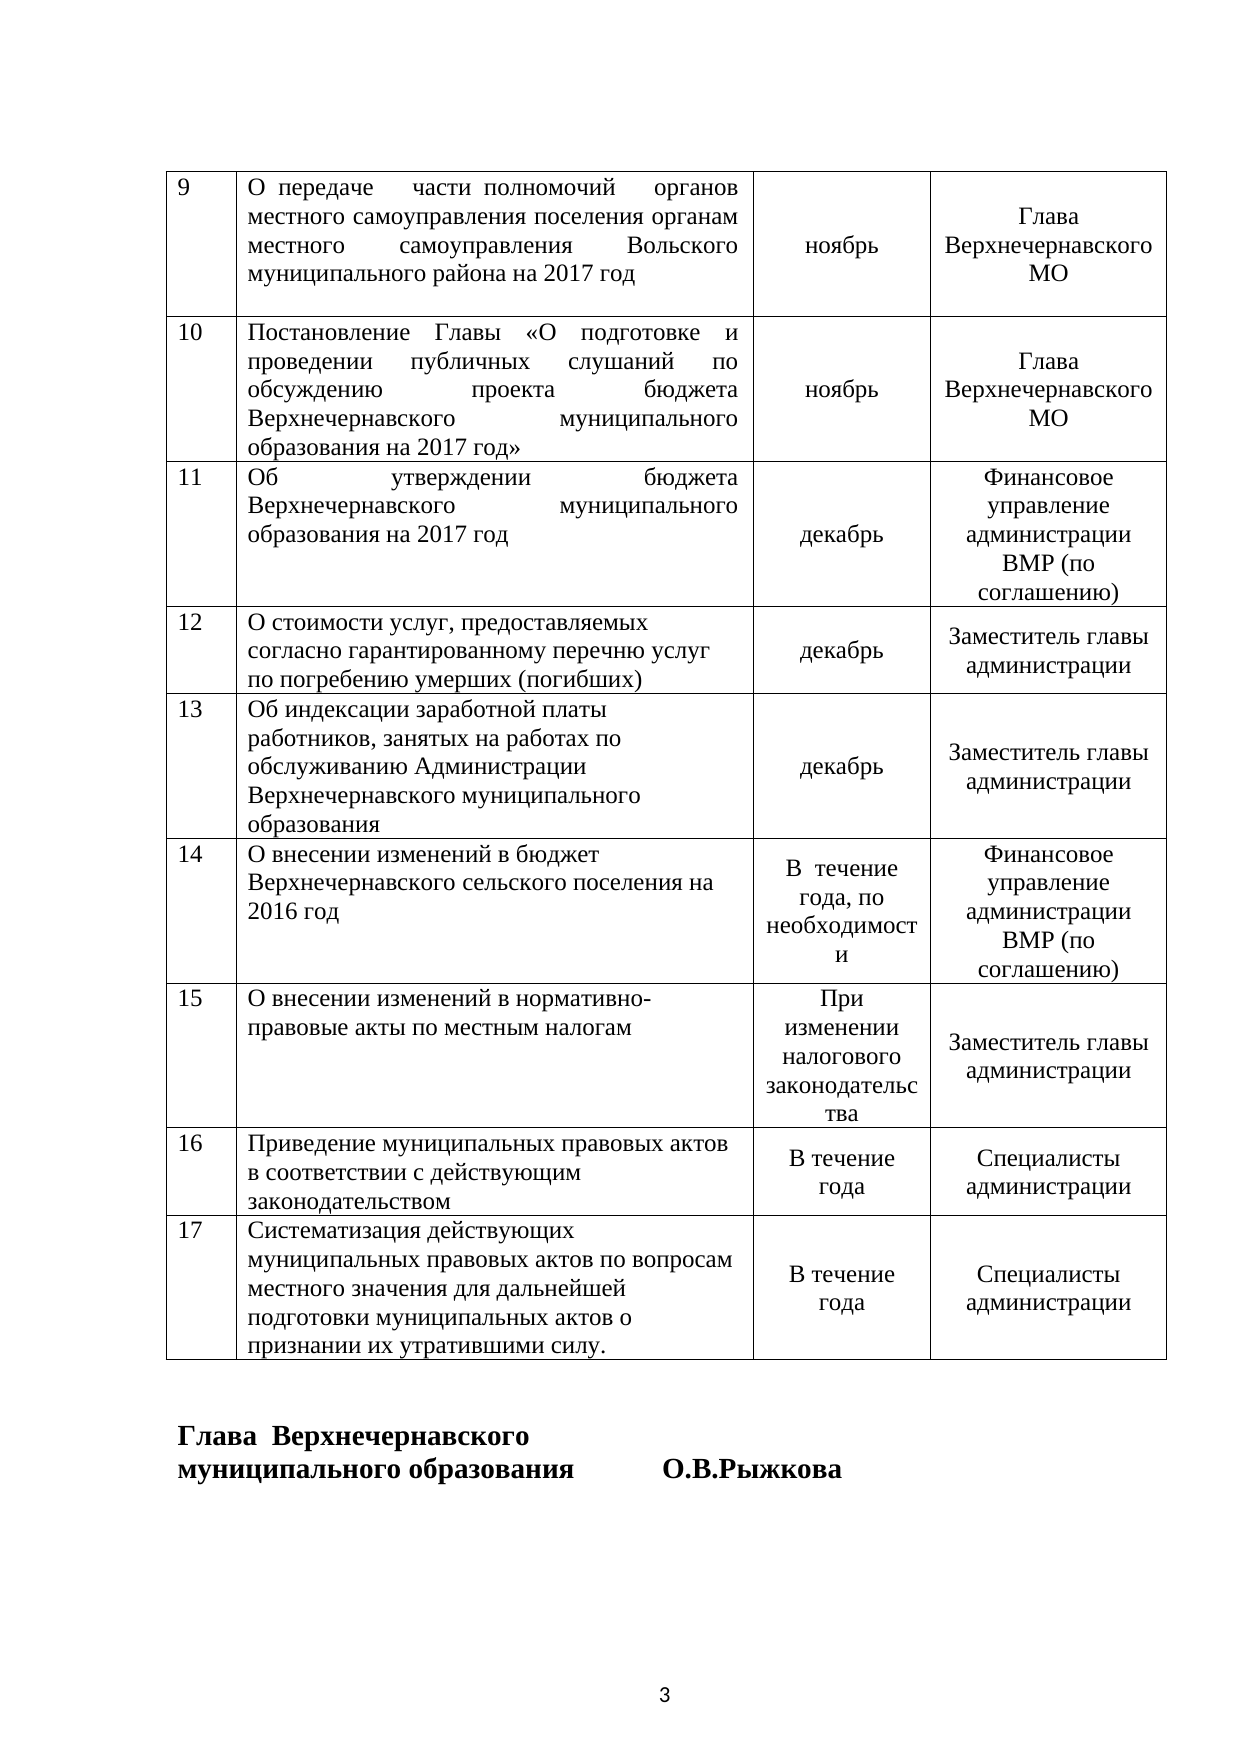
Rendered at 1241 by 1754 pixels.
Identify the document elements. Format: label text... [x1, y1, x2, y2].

table_header 9 [167, 172, 236, 316]
table_cell Заместитель главы администрации [931, 984, 1166, 1127]
table_cell Глава Верхнечернавского МО [931, 317, 1166, 461]
table_cell ноябрь [754, 317, 930, 461]
table_cell декабрь [754, 607, 930, 693]
table_cell 10 [167, 317, 236, 461]
table_cell Заместитель главы администрации [931, 694, 1166, 838]
table_header ноябрь [754, 172, 930, 316]
table_cell 13 [167, 694, 236, 838]
table_cell О внесении изменений в нормативно-правовые акты по местным налогам [237, 984, 753, 1127]
table_header О передаче части полномочий органов местного самоуправления поселения органам местного самоуправления Вольского муниципального района на 2017 год [237, 172, 753, 316]
table_cell В течение года [754, 1216, 930, 1359]
table_cell декабрь [754, 462, 930, 606]
table_cell 12 [167, 607, 236, 693]
table_cell Финансовое управление администрации ВМР (по соглашению) [931, 839, 1166, 982]
table_cell Об утверждении бюджета Верхнечернавского муниципального образования на 2017 год [237, 462, 753, 606]
table_cell Финансовое управление администрации ВМР (по соглашению) [931, 462, 1166, 606]
table_cell Специалисты администрации [931, 1216, 1166, 1359]
table_cell О стоимости услуг, предоставляемых согласно гарантированному перечню услуг по погребению умерших (погибших) [237, 607, 753, 693]
table_cell При изменении налогового законодательства [754, 984, 930, 1127]
table_cell О внесении изменений в бюджет Верхнечернавского сельского поселения на 2016 год [237, 839, 753, 982]
table_cell В течение года, по необходимости [754, 839, 930, 982]
table_cell 17 [167, 1216, 236, 1359]
table_cell Постановление Главы «О подготовке и проведении публичных слушаний по обсуждению проекта бюджета Верхнечернавского муниципального образования на 2017 год» [237, 317, 753, 461]
table_cell Специалисты администрации [931, 1128, 1166, 1214]
table_header Глава Верхнечернавского МО [931, 172, 1166, 316]
table_cell Заместитель главы администрации [931, 607, 1166, 693]
table_cell В течение года [754, 1128, 930, 1214]
table_cell 16 [167, 1128, 236, 1214]
text муниципального образования О.В.Рыжкова [177, 1451, 1152, 1485]
table_cell Приведение муниципальных правовых актов в соответствии с действующим законодательством [237, 1128, 753, 1214]
table_cell декабрь [754, 694, 930, 838]
table_cell Систематизация действующих муниципальных правовых актов по вопросам местного значения для дальнейшей подготовки муниципальных актов о признании их утратившими силу. [237, 1216, 753, 1359]
table_cell 15 [167, 984, 236, 1127]
table_cell 11 [167, 462, 236, 606]
table_cell 14 [167, 839, 236, 982]
text Глава Верхнечернавского [177, 1418, 1152, 1451]
table_cell Об индексации заработной платы работников, занятых на работах по обслуживанию Администрации Верхнечернавского муниципального образования [237, 694, 753, 838]
